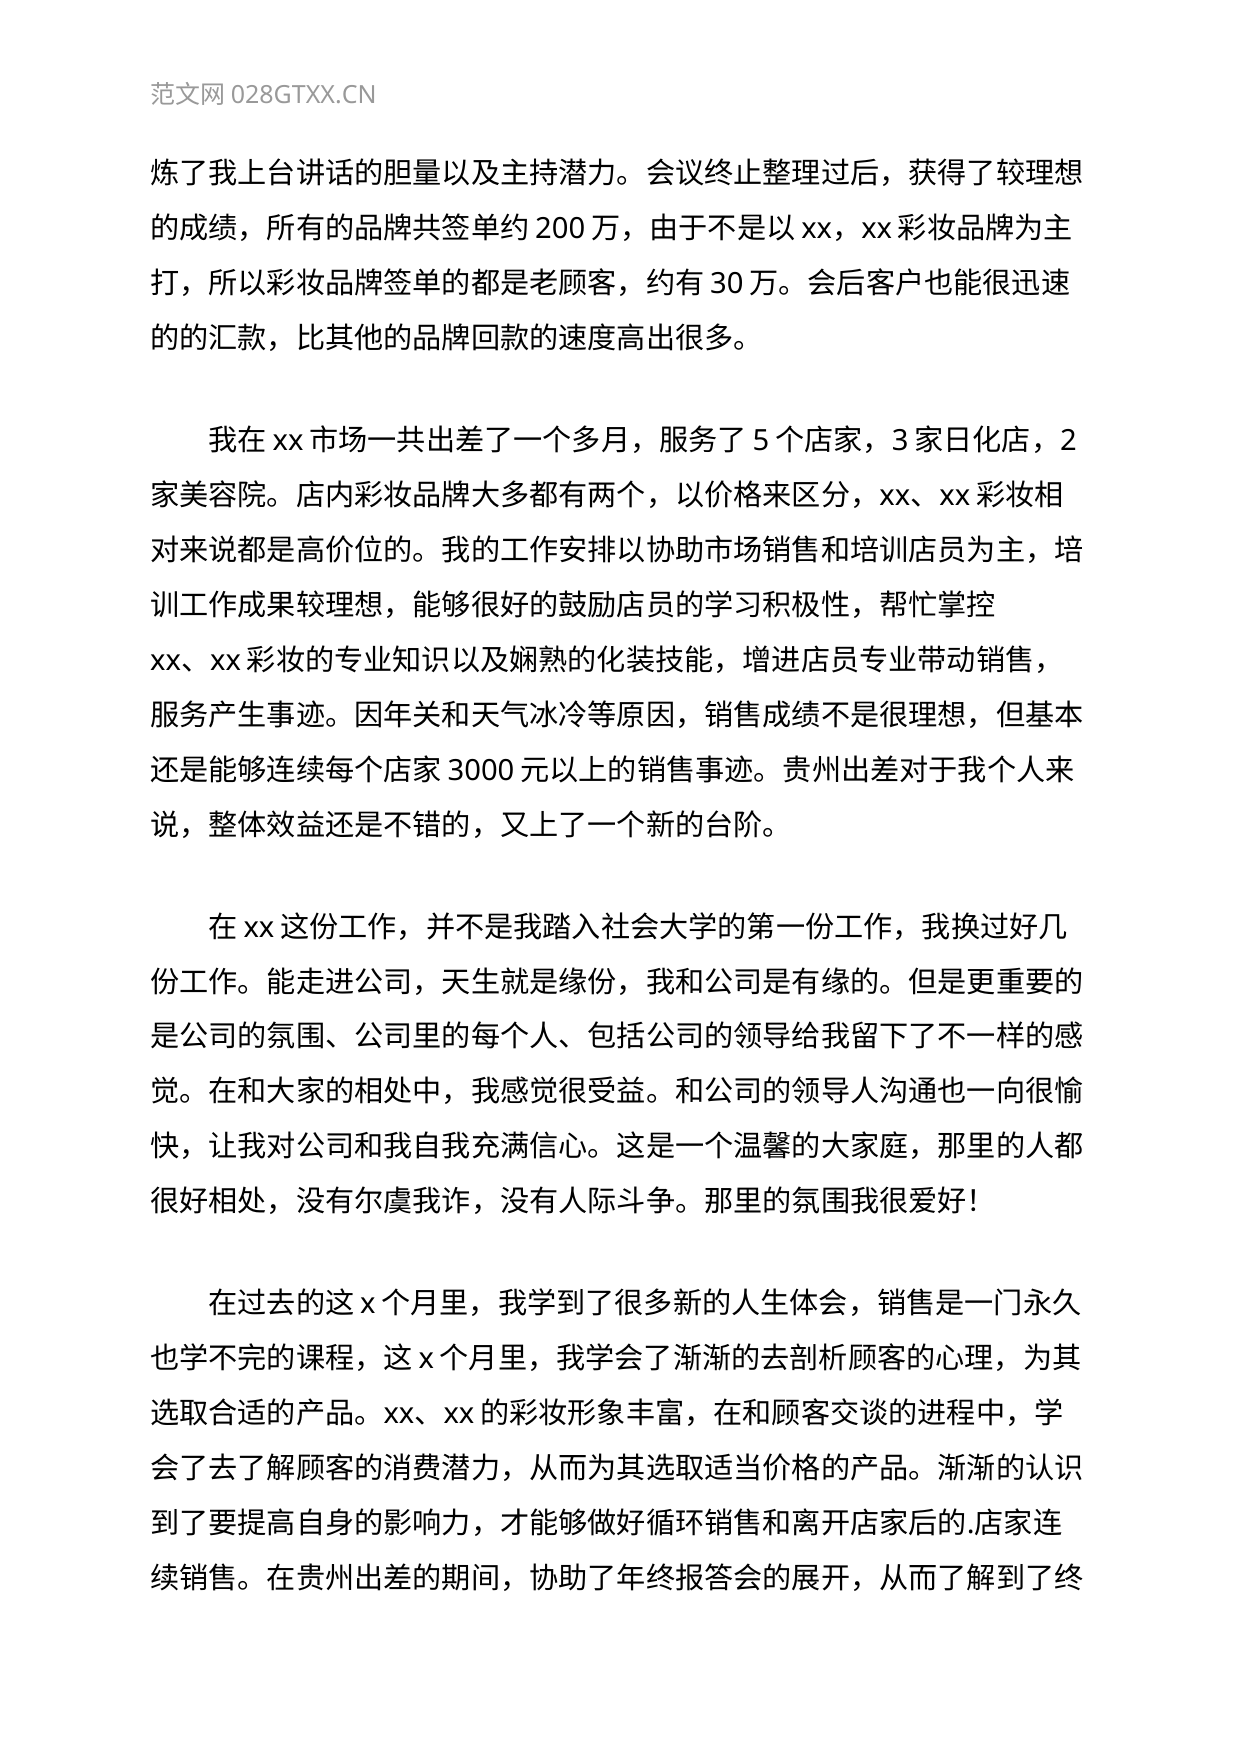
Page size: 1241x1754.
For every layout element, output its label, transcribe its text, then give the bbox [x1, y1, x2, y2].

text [150, 1279, 1090, 1597]
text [150, 150, 1090, 357]
text 在xx这份工作，并不是我踏入社会大学的第一份工作，我换过好几份工作。能走进公司，天生就是缘份，我和公司是有缘的。但是更重要的是公司的氛围、公司里的每个人、包括公司的领导给我留下了不一样的感觉。在和大家的相处中，我感觉很受益。和公司的领导人沟通也一向很愉快，让我对公司和我自我充满信心。这是一个温馨的大家庭，那里的人都很好相处，没有尔虞我诈，没有人际斗争。那里的氛围我很爱好！ [150, 903, 1090, 1220]
text 我在xx市场一共出差了一个多月，服务了5个店家，3家日化店，2家美容院。店内彩妆品牌大多都有两个，以价格来区分，xx、xx彩妆相对来说都是高价位的。我的工作安排以协助市场销售和培训店员为主，培训工作成果较理想，能够很好的鼓励店员的学习积极性，帮忙掌控xx、xx彩妆的专业知识以及娴熟的化装技能，增进店员专业带动销售，服务产生事迹。因年关和天气冰冷等原因，销售成绩不是很理想，但基本还是能够连续每个店家3000元以上的销售事迹。贵州出差对于我个人来说，整体效益还是不错的，又上了一个新的台阶。 [150, 417, 1090, 844]
